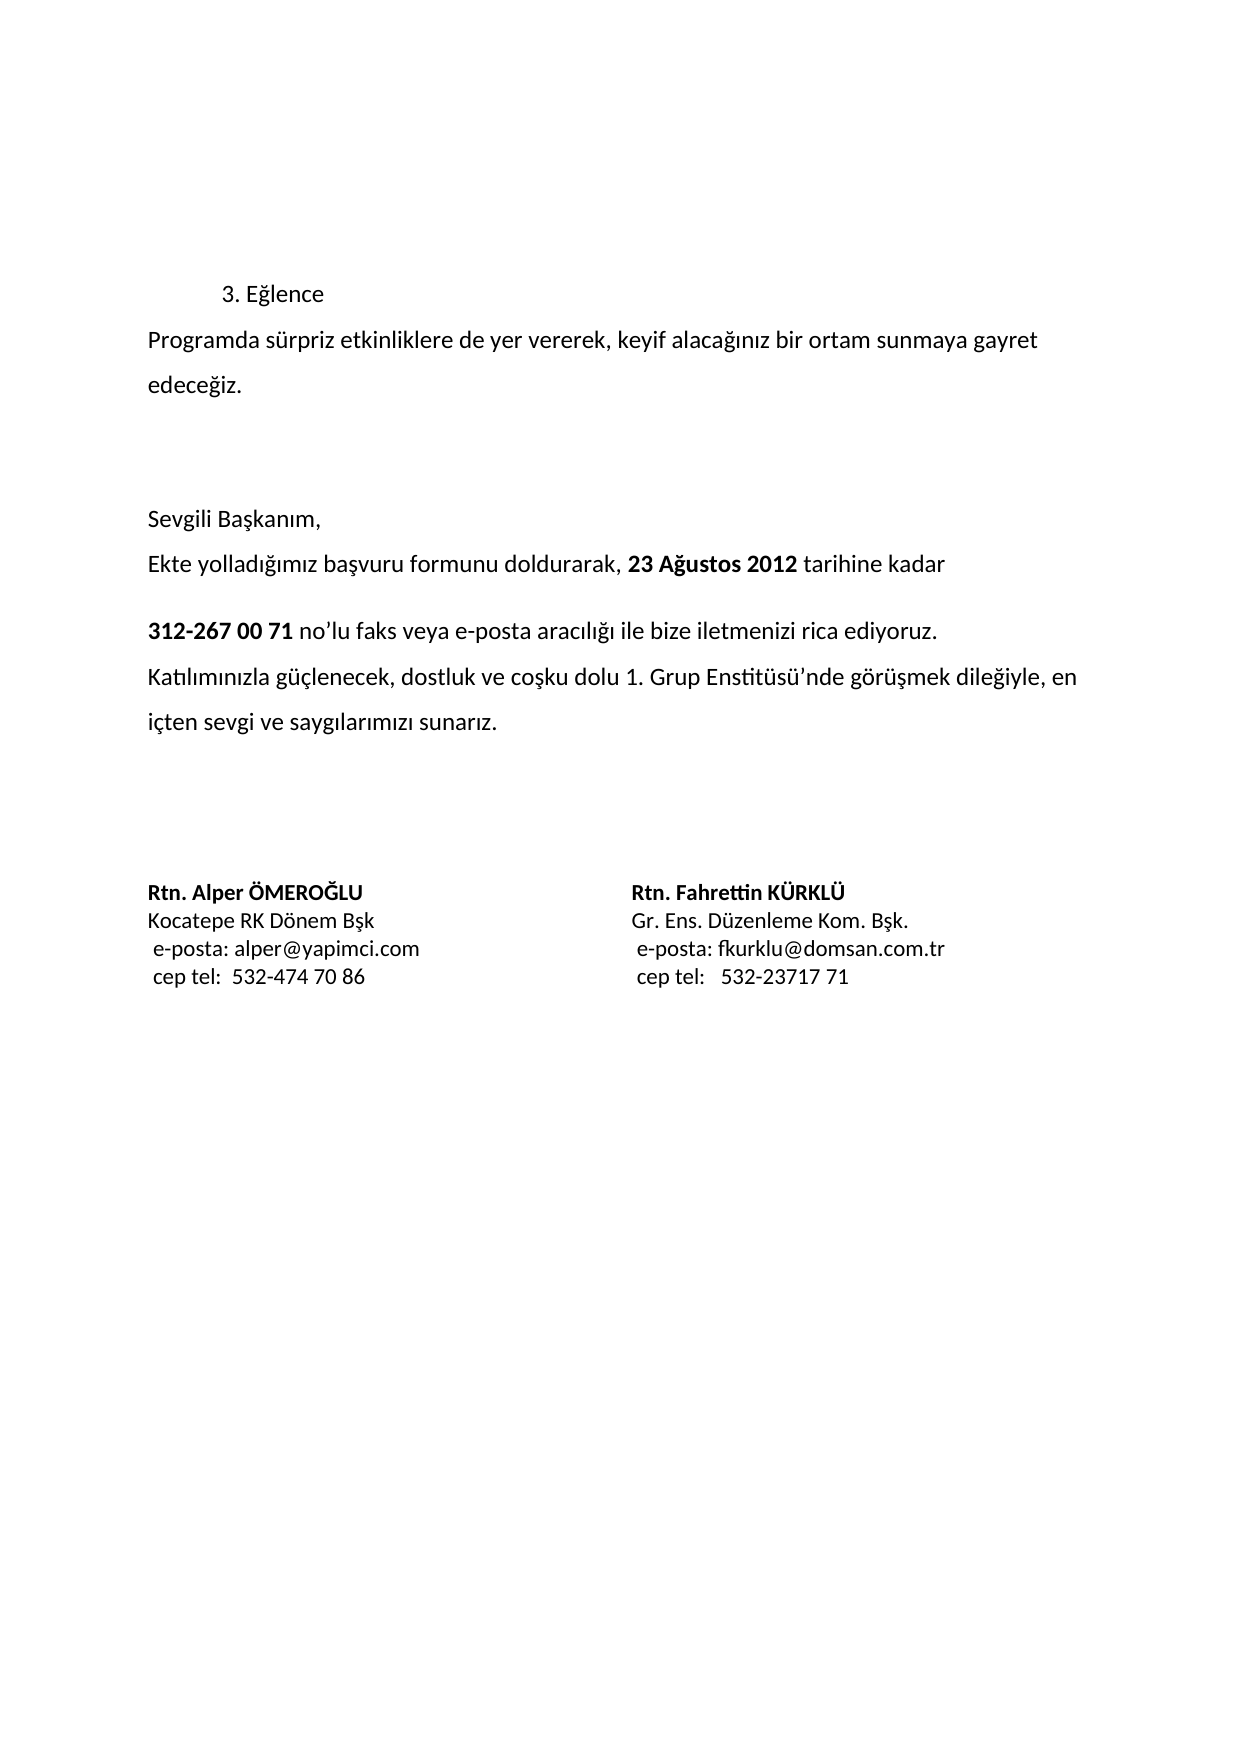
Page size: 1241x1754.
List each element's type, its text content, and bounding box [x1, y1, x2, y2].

table_header Rtn. Alper ÖMEROĞLU Kocatepe RK Dönem Bşk e-posta: alper@yapimci.com cep tel: 532-474 70 86 [136, 878, 620, 990]
table_header Rtn. Fahrettin KÜRKLÜ Gr. Ens. Düzenleme Kom. Bşk. e-posta: fkurklu@domsan.com.tr cep tel: 532-23717 71 [620, 878, 1093, 990]
text 3. Eğlence Programda sürpriz etkinliklere de yer vererek, keyif alacağınız bir ortam sunmaya gayret edeceğiz. [148, 278, 1093, 400]
text 312-267 00 71 no’lu faks veya e-posta aracılığı ile bize iletmenizi rica ediyoruz. Katılımınızla güçlenecek, dostluk ve coşku dolu 1. Grup Enstitüsü’nde görüşmek dileğiyle, en içten sevgi ve saygılarımızı sunarız. [148, 615, 1093, 737]
text Sevgili Başkanım, Ekte yolladığımız başvuru formunu doldurarak, 23 Ağustos 2012 tarihine kadar [148, 503, 1093, 579]
